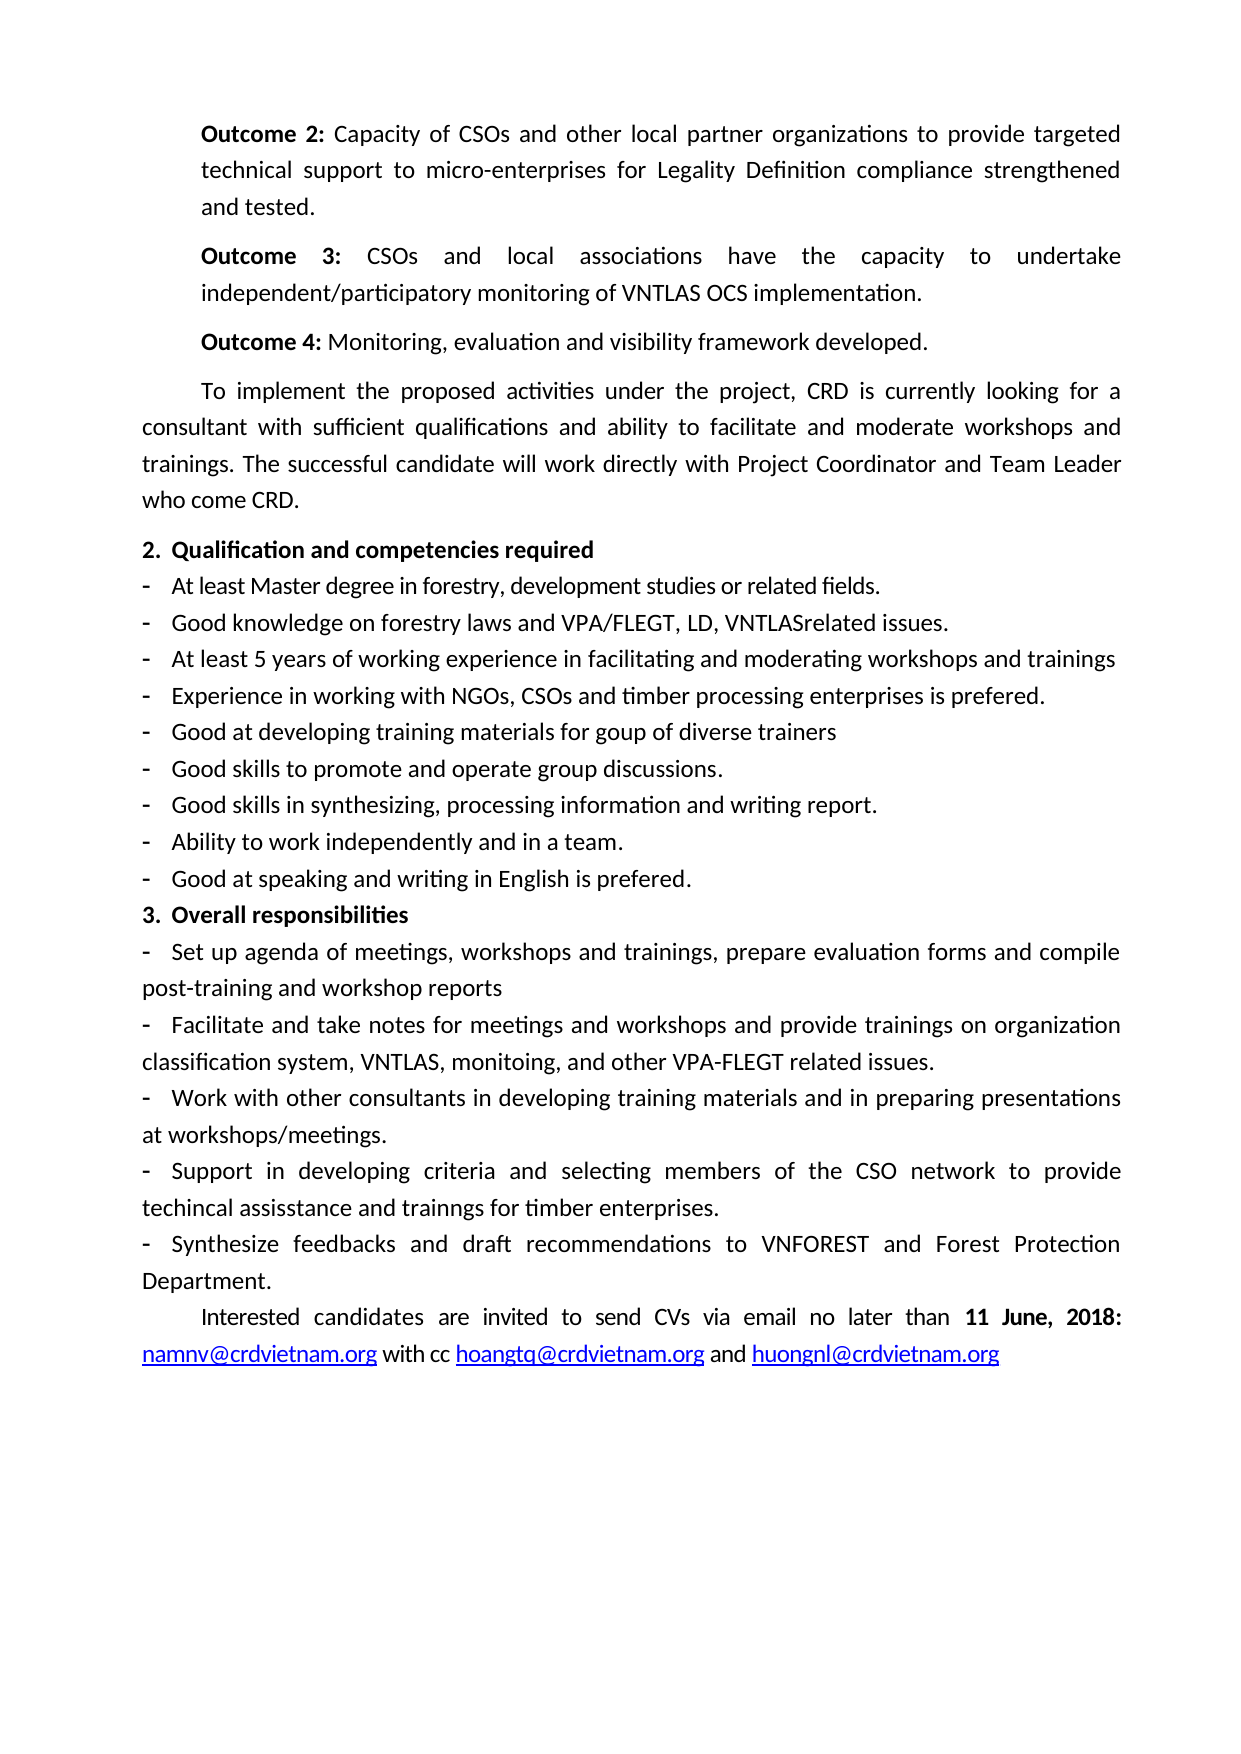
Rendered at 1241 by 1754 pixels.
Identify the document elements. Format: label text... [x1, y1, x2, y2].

list At least 5 years of working experience in facilitating and moderating workshops and trainings [142, 643, 1122, 674]
text Outcome 2: Capacity of CSOs and other local partner organizations to provide targeted technical support to micro-enterprises for Legality Definition compliance strengthened and tested. [201, 118, 1122, 222]
list Ability to work independently and in a team. [142, 826, 1122, 857]
list Set up agenda of meetings, workshops and trainings, prepare evaluation forms and compile post-training and workshop reports [142, 936, 1122, 1003]
list Support in developing criteria and selecting members of the CSO network to provide techincal assisstance and trainngs for timber enterprises. [142, 1155, 1122, 1222]
list Facilitate and take notes for meetings and workshops and provide trainings on organization classification system, VNTLAS, monitoing, and other VPA-FLEGT related issues. [142, 1009, 1122, 1076]
list Good at speaking and writing in English is prefered. [142, 863, 1122, 893]
list Interested candidates are invited to send CVs via email no later than 11 June, 2018: namnv@crdvietnam.org with cc hoangtq@crdvietnam.org and huongnl@crdvietnam.org [142, 1302, 1122, 1369]
list Overall responsibilities [142, 899, 1122, 930]
list Synthesize feedbacks and draft recommendations to VNFOREST and Forest Protection Department. [142, 1228, 1122, 1296]
list Experience in working with NGOs, CSOs and timber processing enterprises is prefered. [142, 680, 1122, 711]
list Work with other consultants in developing training materials and in preparing presentations at workshops/meetings. [142, 1082, 1122, 1149]
list Qualification and competencies required [142, 534, 1122, 564]
list Good at developing training materials for goup of diverse trainers [142, 717, 1122, 747]
text To implement the proposed activities under the project, CRD is currently looking for a consultant with sufficient qualifications and ability to facilitate and moderate workshops and trainings. The successful candidate will work directly with Project Coordinator and Team Leader who come CRD. [142, 375, 1122, 515]
list Good skills in synthesizing, processing information and writing report. [142, 790, 1122, 820]
list Good knowledge on forestry laws and VPA/FLEGT, LD, VNTLASrelated issues. [142, 607, 1122, 637]
list At least Master degree in forestry, development studies or related fields. [142, 570, 1122, 601]
list Good skills to promote and operate group discussions. [142, 753, 1122, 784]
text Outcome 4: Monitoring, evaluation and visibility framework developed. [201, 326, 1122, 356]
text Outcome 3: CSOs and local associations have the capacity to undertake independent/participatory monitoring of VNTLAS OCS implementation. [201, 240, 1122, 307]
